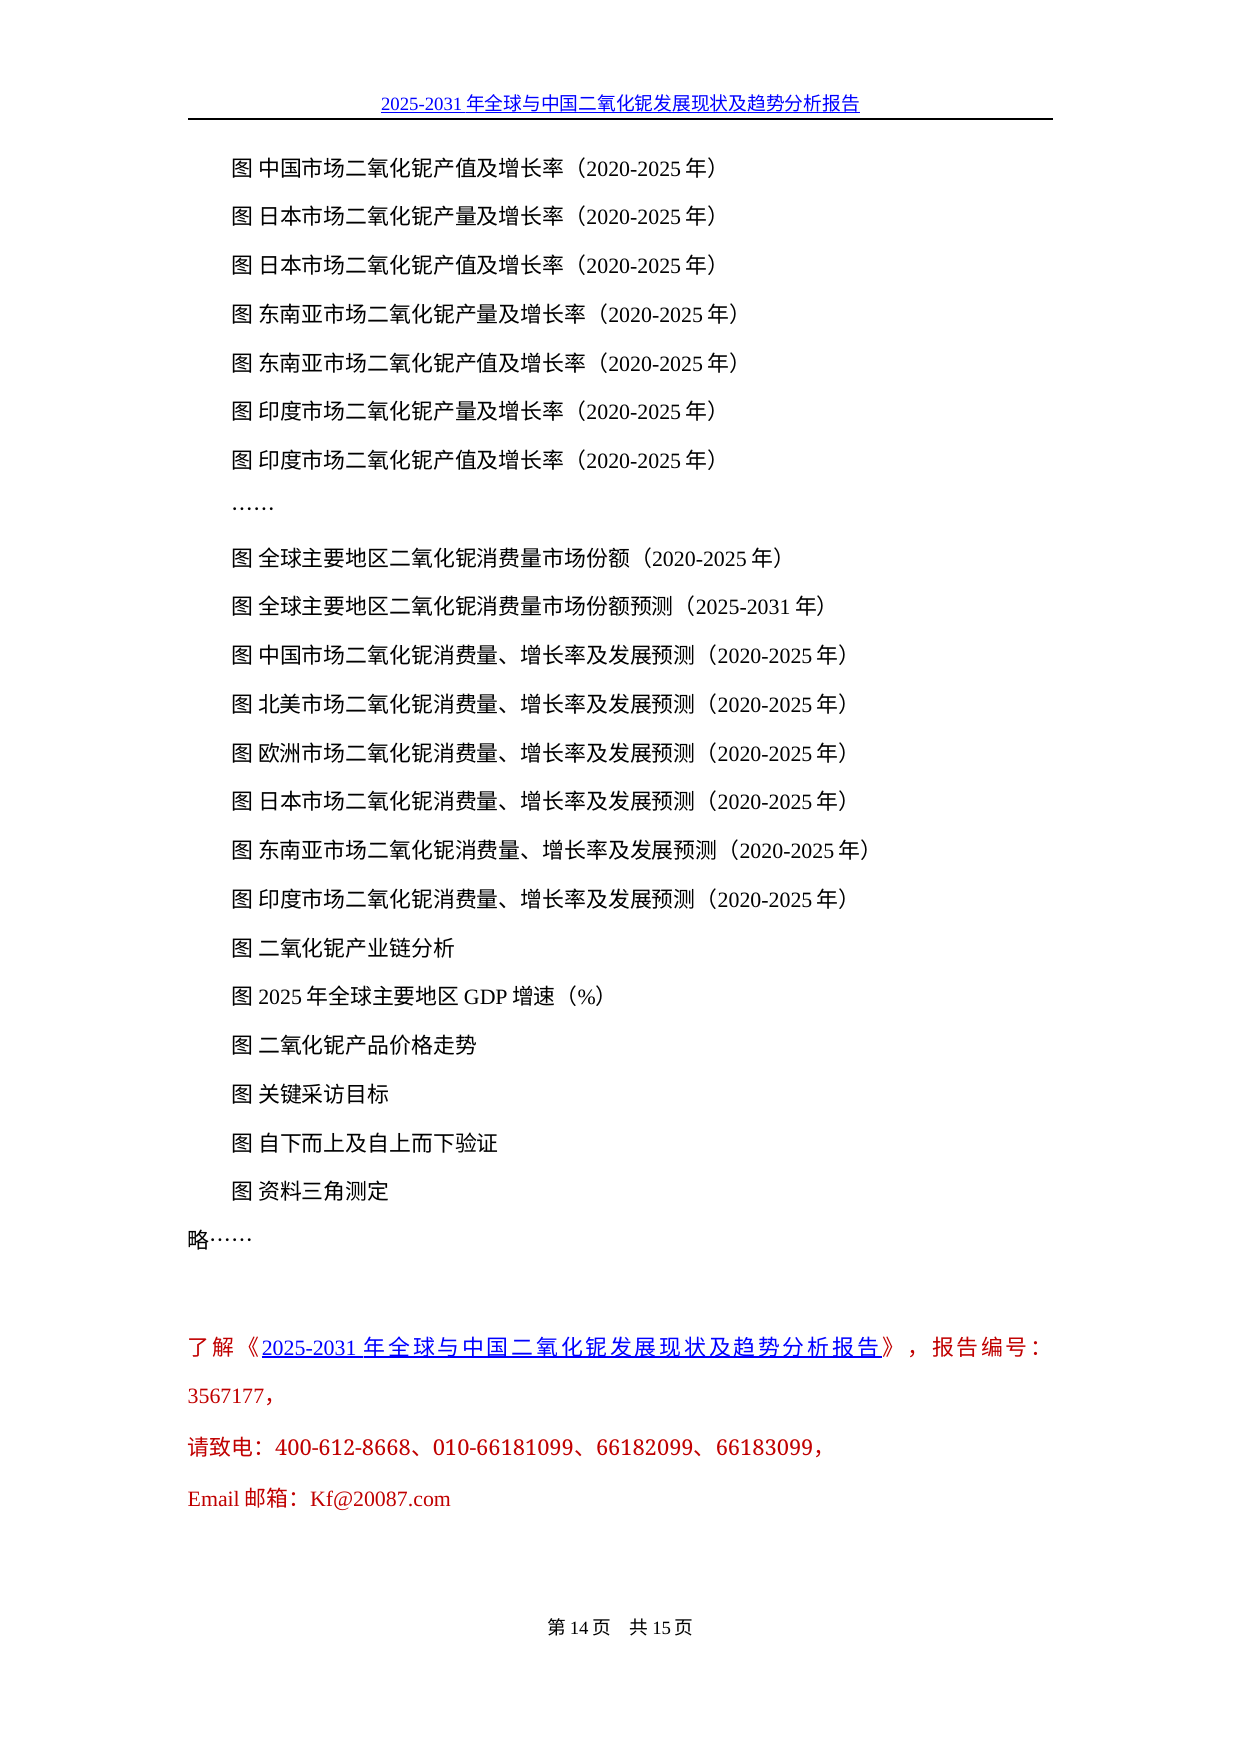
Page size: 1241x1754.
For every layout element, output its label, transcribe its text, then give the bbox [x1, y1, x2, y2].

text 请致电：400-612-8668、010-66181099、66182099、66183099， [187, 1429, 1053, 1462]
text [187, 150, 1053, 1255]
text 了解《2025-2031年全球与中国二氧化铌发展现状及趋势分析报告》，报告编号：3567177， [187, 1329, 1053, 1410]
text Email邮箱：Kf@20087.com [187, 1481, 1053, 1513]
